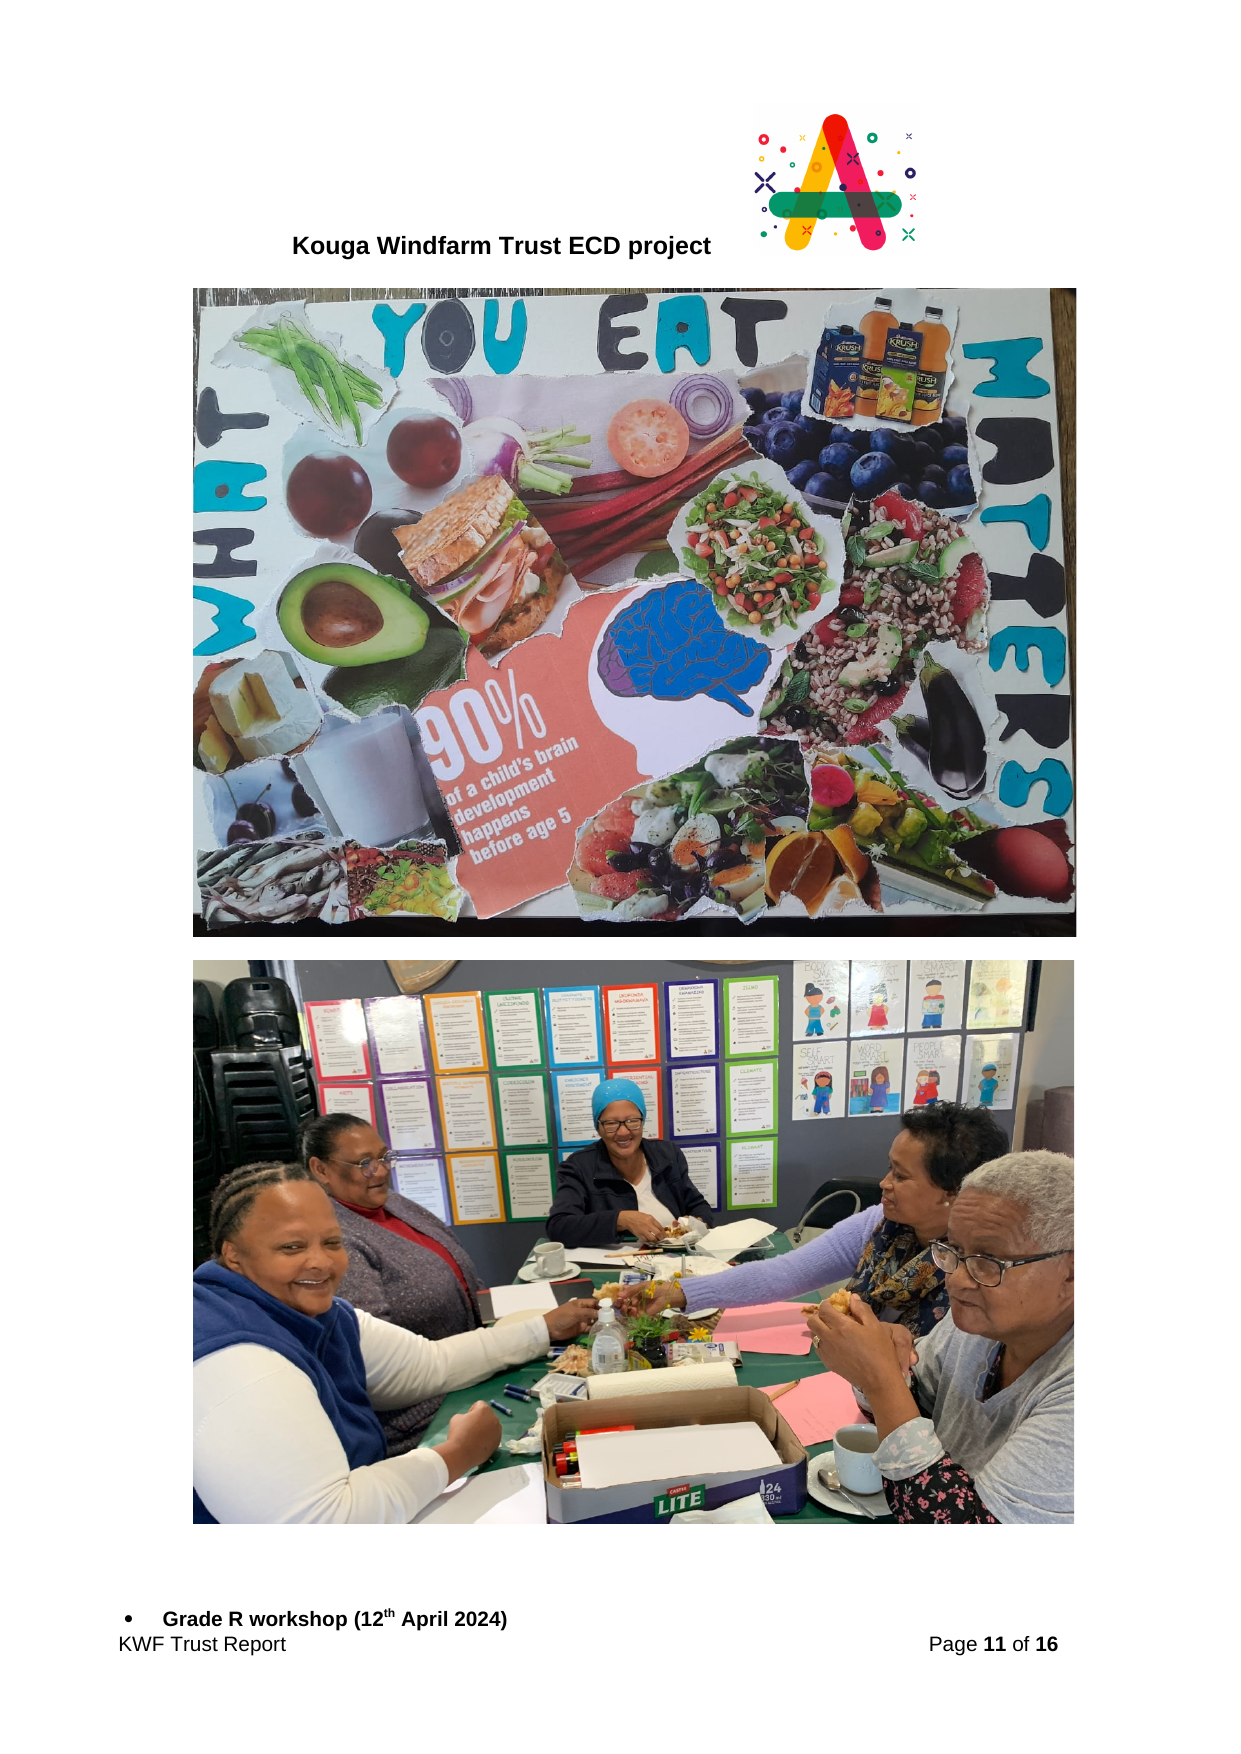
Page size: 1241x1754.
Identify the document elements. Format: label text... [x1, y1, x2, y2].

picture [753, 102, 919, 255]
list Grade R workshop (12th April 2024) [125, 1606, 1122, 1630]
picture [193, 288, 1077, 937]
picture [193, 960, 1075, 1524]
